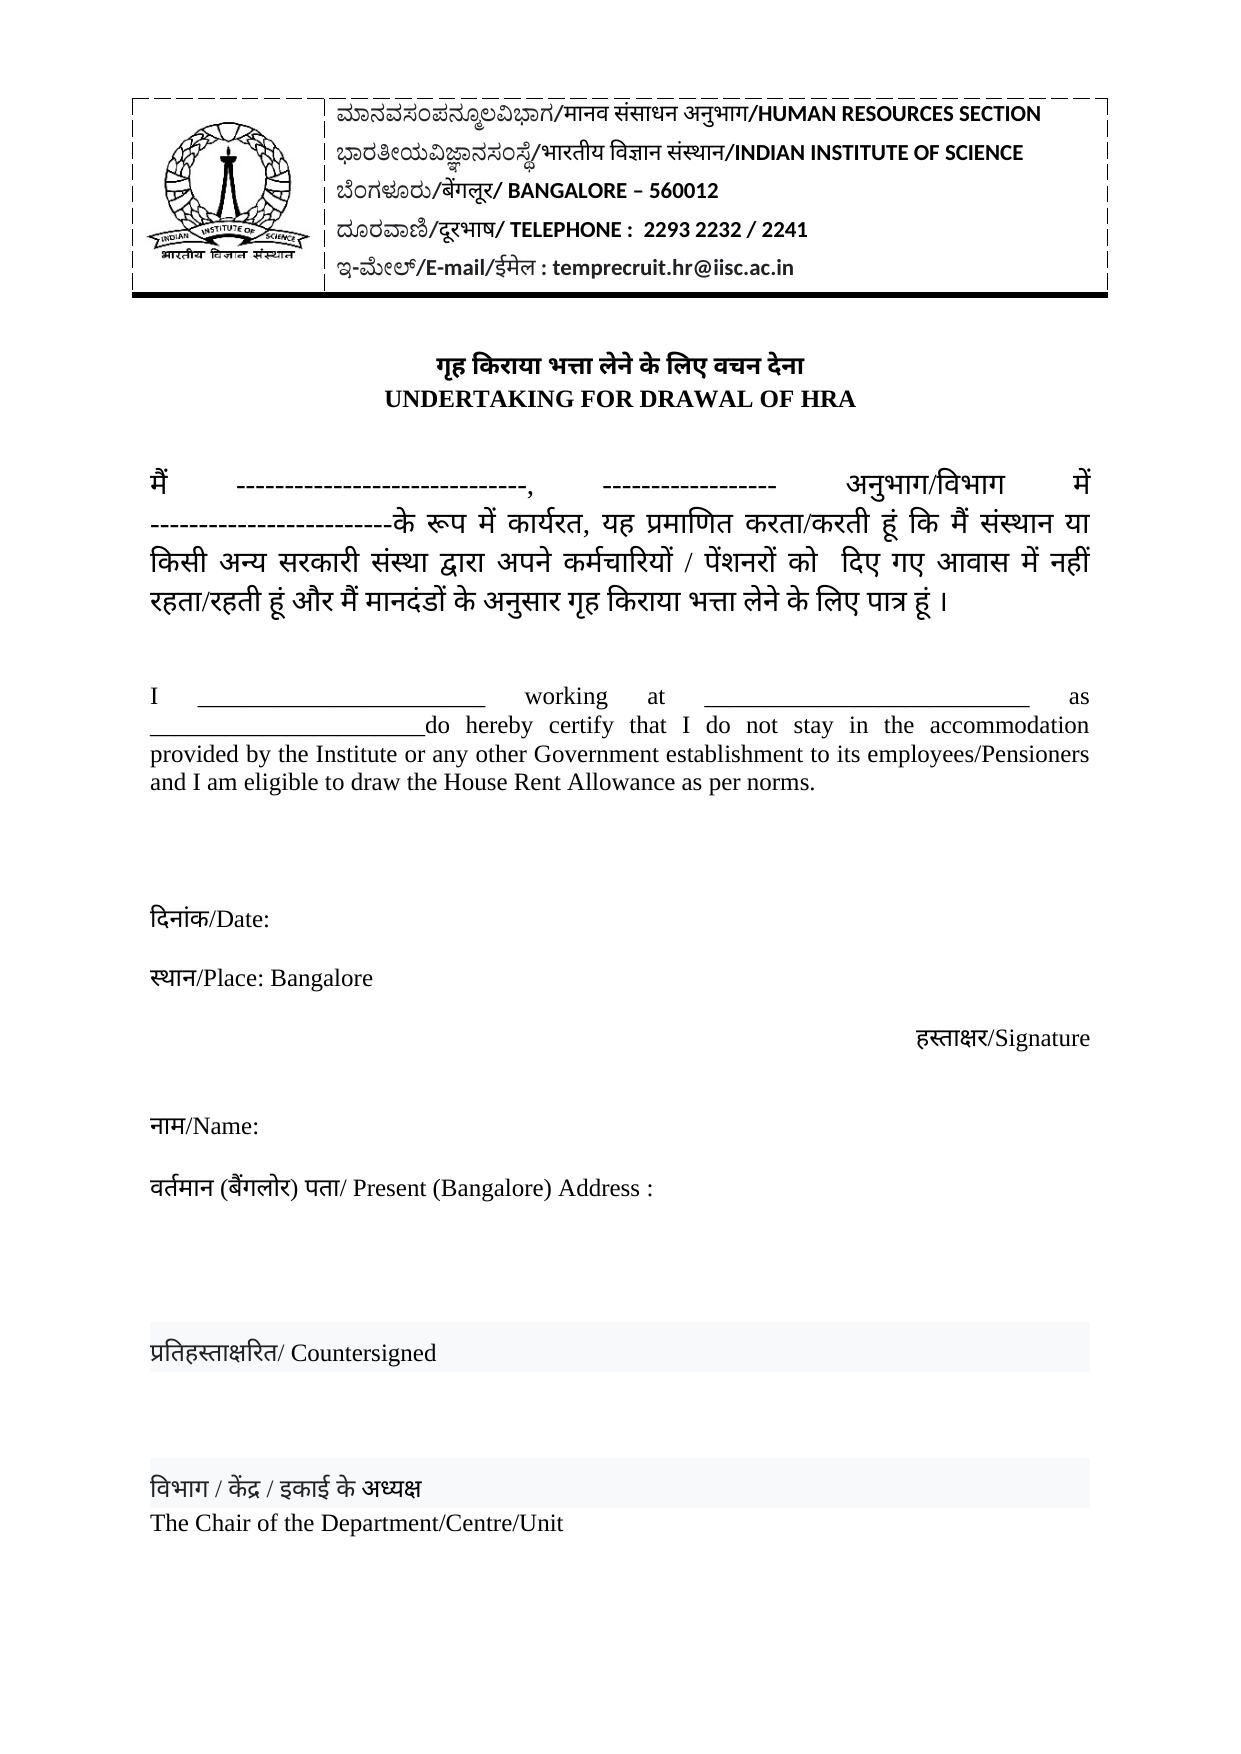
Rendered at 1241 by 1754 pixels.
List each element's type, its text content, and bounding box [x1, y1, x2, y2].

text मैं ------------------------------, ------------------ अनुभाग/विभाग में -------------------------के रूप में कार्यरत, यह प्रमाणित करता/करती हूं कि मैं संस्थान या किसी अन्य सरकारी संस्था द्वारा अपने कर्मचारियों / पेंशनरों को दिए गए आवास में नहीं रहता/रहती हूं और मैं मानदंडों के अनुसार गृह किराया भत्ता लेने के लिए पात्र हूं । [150, 467, 1090, 624]
text The Chair of the Department/Centre/Unit [150, 1508, 1090, 1537]
table_header [133, 98, 325, 292]
picture [144, 113, 314, 274]
text दिनांक/Date: [150, 904, 1090, 937]
text I _______________________ working at __________________________ as ______________________do hereby certify that I do not stay in the accommodation provided by the Institute or any other Government establishment to its employees/Pensioners and I am eligible to draw the House Rent Allowance as per norms. [150, 681, 1090, 796]
text स्थान/Place: Bangalore [150, 963, 1090, 997]
text विभाग / केंद्र / इकाई के अध्यक्ष [150, 1458, 1090, 1508]
text UNDERTAKING FOR DRAWAL OF HRA [150, 384, 1090, 413]
text प्रतिहस्ताक्षरित/ Countersigned [150, 1322, 1090, 1372]
text गृह किराया भत्ता लेने के लिए वचन देना [150, 352, 1090, 384]
text वर्तमान (बैंगलोर) पता/ Present (Bangalore) Address : [150, 1173, 1090, 1207]
table_header ಮಾನವಸಂಪನ್ಮೂಲವಿಭಾಗ/मानव संसाधन अनुभाग/HUMAN RESOURCES SECTION ಭಾರತೀಯವಿಜ್ಞಾನಸಂಸ್ಥೆ/भारतीय विज्ञान संस्थान/INDIAN INSTITUTE OF SCIENCE ಬೆಂಗಳೂರು/बेंगलूर/ BANGALORE – 560012 ದೂರವಾಣಿ/दूरभाष/ TELEPHONE : 2293 2232 / 2241 ಇ-ಮೇಲ್/E-mail/ईमेल : temprecruit.hr@iisc.ac.in [325, 98, 1107, 292]
text नाम/Name: [150, 1111, 1090, 1144]
text हस्ताक्षर/Signature [150, 1023, 1090, 1056]
